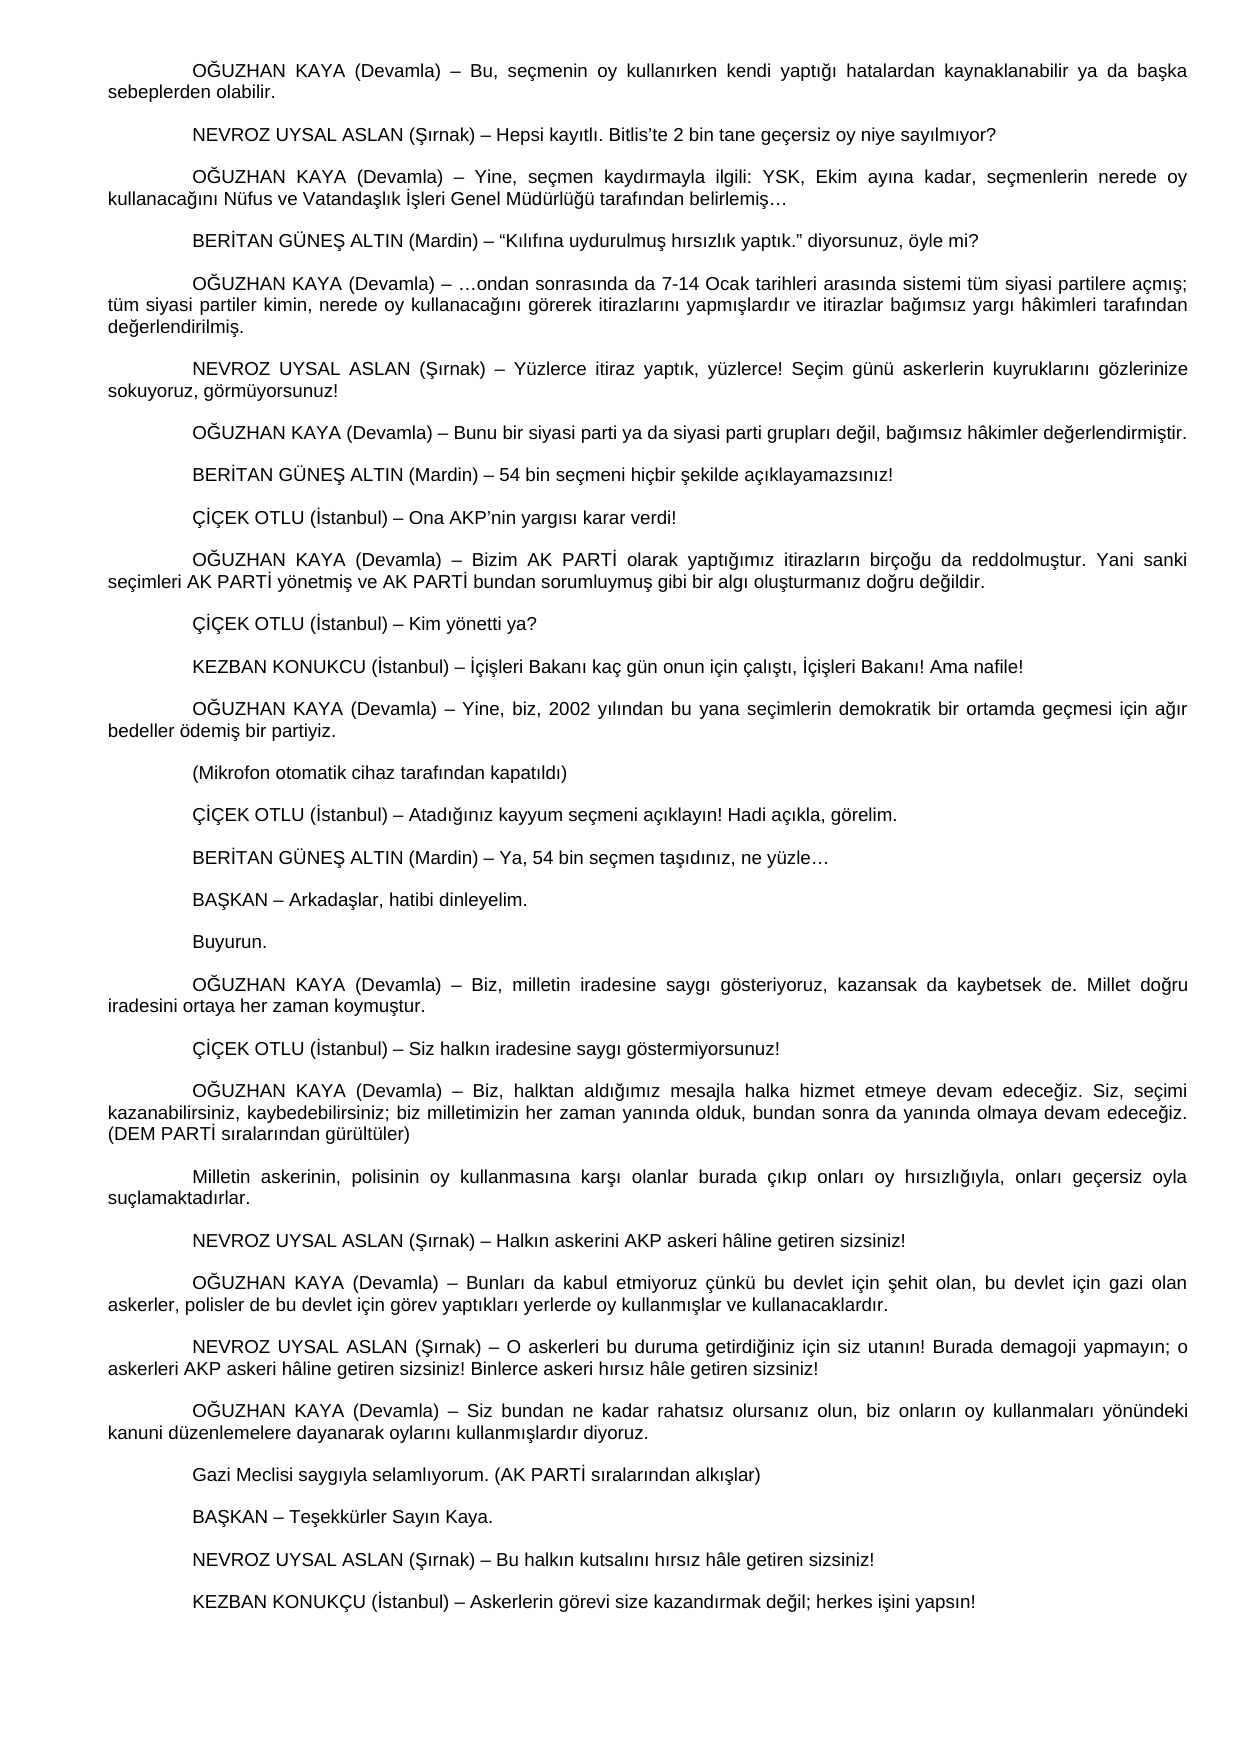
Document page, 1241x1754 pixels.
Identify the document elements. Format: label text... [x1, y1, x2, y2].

text OĞUZHAN KAYA (Devamla) – …ondan sonrasında da 7-14 Ocak tarihleri arasında sistemi tüm siyasi partilere açmış; tüm siyasi partiler kimin, nerede oy kullanacağını görerek itirazlarını yapmışlardır ve itirazlar bağımsız yargı hâkimleri tarafından değerlendirilmiş. [108, 272, 1189, 337]
text Gazi Meclisi saygıyla selamlıyorum. (AK PARTİ sıralarından alkışlar) [108, 1464, 1189, 1485]
text Buyurun. [108, 931, 1189, 953]
text ÇİÇEK OTLU (İstanbul) – Kim yönetti ya? [108, 613, 1189, 634]
text OĞUZHAN KAYA (Devamla) – Biz, halktan aldığımız mesajla halka hizmet etmeye devam edeceğiz. Siz, seçimi kazanabilirsiniz, kaybedebilirsiniz; biz milletimizin her zaman yanında olduk, bundan sonra da yanında olmaya devam edeceğiz. (DEM PARTİ sıralarından gürültüler) [108, 1080, 1189, 1145]
text Milletin askerinin, polisinin oy kullanmasına karşı olanlar burada çıkıp onları oy hırsızlığıyla, onları geçersiz oyla suçlamaktadırlar. [108, 1166, 1189, 1209]
text OĞUZHAN KAYA (Devamla) – Siz bundan ne kadar rahatsız olursanız olun, biz onların oy kullanmaları yönündeki kanuni düzenlemelere dayanarak oylarını kullanmışlardır diyoruz. [108, 1400, 1189, 1443]
text BERİTAN GÜNEŞ ALTIN (Mardin) – Ya, 54 bin seçmen taşıdınız, ne yüzle… [108, 847, 1189, 868]
text NEVROZ UYSAL ASLAN (Şırnak) – Yüzlerce itiraz yaptık, yüzlerce! Seçim günü askerlerin kuyruklarını gözlerinize sokuyoruz, görmüyorsunuz! [108, 358, 1189, 401]
text NEVROZ UYSAL ASLAN (Şırnak) – Hepsi kayıtlı. Bitlis’te 2 bin tane geçersiz oy niye sayılmıyor? [108, 124, 1189, 145]
text OĞUZHAN KAYA (Devamla) – Bunu bir siyasi parti ya da siyasi parti grupları değil, bağımsız hâkimler değerlendirmiştir. [108, 422, 1189, 443]
text (Mikrofon otomatik cihaz tarafından kapatıldı) [108, 762, 1189, 783]
text NEVROZ UYSAL ASLAN (Şırnak) – Bu halkın kutsalını hırsız hâle getiren sizsiniz! [108, 1549, 1189, 1570]
text OĞUZHAN KAYA (Devamla) – Bunları da kabul etmiyoruz çünkü bu devlet için şehit olan, bu devlet için gazi olan askerler, polisler de bu devlet için görev yaptıkları yerlerde oy kullanmışlar ve kullanacaklardır. [108, 1272, 1189, 1315]
text ÇİÇEK OTLU (İstanbul) – Atadığınız kayyum seçmeni açıklayın! Hadi açıkla, görelim. [108, 804, 1189, 826]
text ÇİÇEK OTLU (İstanbul) – Ona AKP’nin yargısı karar verdi! [108, 507, 1189, 528]
text BERİTAN GÜNEŞ ALTIN (Mardin) – 54 bin seçmeni hiçbir şekilde açıklayamazsınız! [108, 464, 1189, 486]
text KEZBAN KONUKCU (İstanbul) – İçişleri Bakanı kaç gün onun için çalıştı, İçişleri Bakanı! Ama nafile! [108, 655, 1189, 677]
text BAŞKAN – Arkadaşlar, hatibi dinleyelim. [108, 889, 1189, 911]
text BAŞKAN – Teşekkürler Sayın Kaya. [108, 1506, 1189, 1528]
text OĞUZHAN KAYA (Devamla) – Bu, seçmenin oy kullanırken kendi yaptığı hatalardan kaynaklanabilir ya da başka sebeplerden olabilir. [108, 60, 1189, 103]
text BERİTAN GÜNEŞ ALTIN (Mardin) – “Kılıfına uydurulmuş hırsızlık yaptık.” diyorsunuz, öyle mi? [108, 230, 1189, 252]
text ÇİÇEK OTLU (İstanbul) – Siz halkın iradesine saygı göstermiyorsunuz! [108, 1038, 1189, 1059]
text OĞUZHAN KAYA (Devamla) – Yine, biz, 2002 yılından bu yana seçimlerin demokratik bir ortamda geçmesi için ağır bedeller ödemiş bir partiyiz. [108, 698, 1189, 741]
text KEZBAN KONUKÇU (İstanbul) – Askerlerin görevi size kazandırmak değil; herkes işini yapsın! [108, 1591, 1189, 1613]
text OĞUZHAN KAYA (Devamla) – Bizim AK PARTİ olarak yaptığımız itirazların birçoğu da reddolmuştur. Yani sanki seçimleri AK PARTİ yönetmiş ve AK PARTİ bundan sorumluymuş gibi bir algı oluşturmanız doğru değildir. [108, 549, 1189, 592]
text NEVROZ UYSAL ASLAN (Şırnak) – O askerleri bu duruma getirdiğiniz için siz utanın! Burada demagoji yapmayın; o askerleri AKP askeri hâline getiren sizsiniz! Binlerce askeri hırsız hâle getiren sizsiniz! [108, 1336, 1189, 1379]
text NEVROZ UYSAL ASLAN (Şırnak) – Halkın askerini AKP askeri hâline getiren sizsiniz! [108, 1229, 1189, 1251]
text OĞUZHAN KAYA (Devamla) – Yine, seçmen kaydırmayla ilgili: YSK, Ekim ayına kadar, seçmenlerin nerede oy kullanacağını Nüfus ve Vatandaşlık İşleri Genel Müdürlüğü tarafından belirlemiş… [108, 166, 1189, 209]
text OĞUZHAN KAYA (Devamla) – Biz, milletin iradesine saygı gösteriyoruz, kazansak da kaybetsek de. Millet doğru iradesini ortaya her zaman koymuştur. [108, 974, 1189, 1017]
